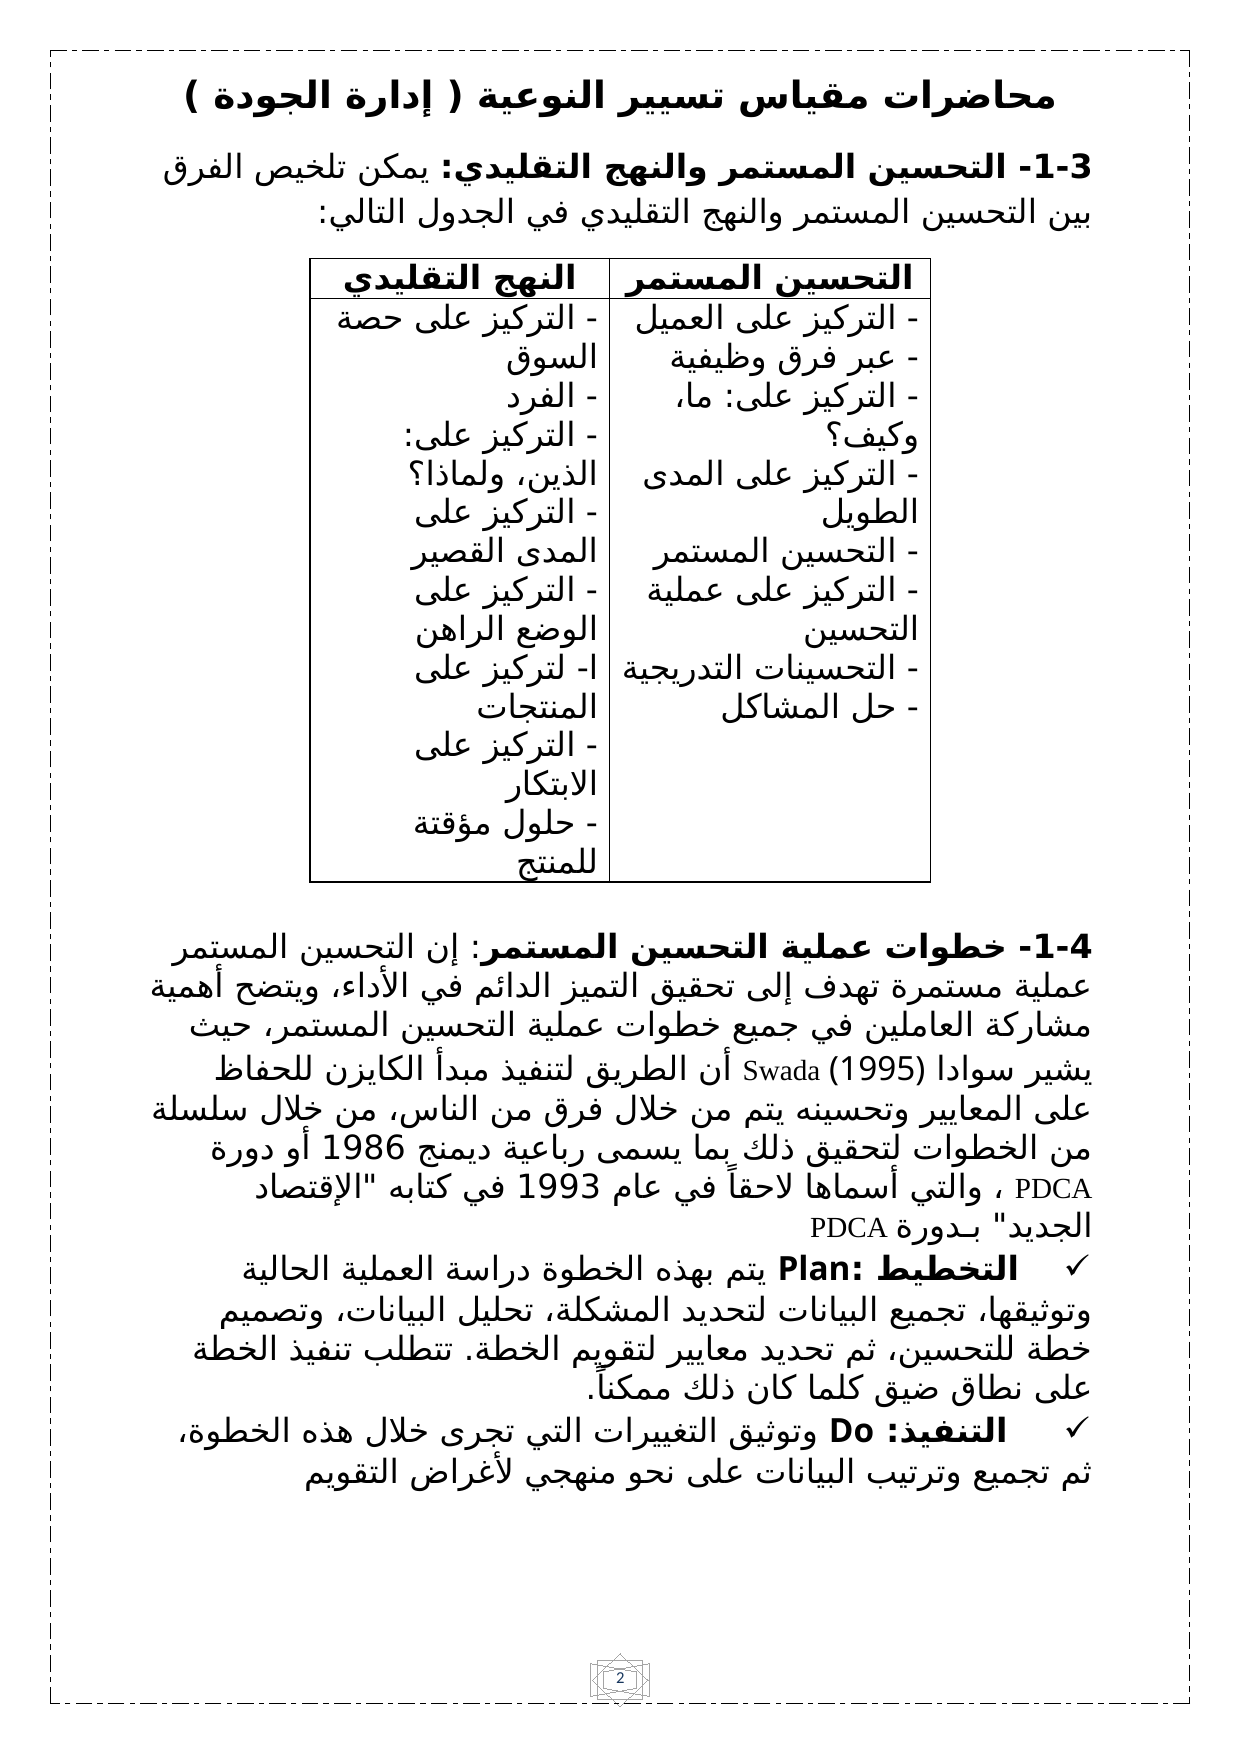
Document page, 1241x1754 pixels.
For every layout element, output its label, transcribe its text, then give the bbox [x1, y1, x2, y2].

table_header النهج التقليدي [311, 259, 609, 297]
text 1-3- التحسين المستمر والنهج التقليدي: يمكن تلخيص الفرق بين التحسين المستمر والنهج التقليدي في الجدول التالي: [147, 148, 1093, 231]
table_cell - التركيز على حصة السوق - الفرد - التركيز على: الذين، ولماذا؟ - التركيز على المدى القصير - التركيز على الوضع الراهن ا- لتركيز على المنتجات - التركيز على الابتكار - حلول مؤقتة للمنتج [311, 299, 609, 881]
list التنفيذ: Do وتوثيق التغييرات التي تجرى خلال هذه الخطوة، ثم تجميع وترتيب البيانات على نحو منهجي لأغراض التقويم [147, 1407, 1093, 1491]
text 1-4- خطوات عملية التحسين المستمر: إن التحسين المستمر عملية مستمرة تهدف إلى تحقيق التميز الدائم في الأداء، ويتضح أهمية مشاركة العاملين في جميع خطوات عملية التحسين المستمر، حيث يشير سوادا Swada (1995) أن الطريق لتنفيذ مبدأ الكايزن للحفاظ على المعايير وتحسينه يتم من خلال فرق من الناس، من خلال سلسلة من الخطوات لتحقيق ذلك بما يسمى رباعية ديمنج 1986 أو دورة PDCA ، والتي أسماها لاحقاً في عام 1993 في كتابه "الإقتصاد الجديد" بـدورة PDCA [147, 928, 1093, 1245]
table_header التحسين المستمر [610, 259, 930, 297]
list التخطيط :Plan يتم بهذه الخطوة دراسة العملية الحالية وتوثيقها، تجميع البيانات لتحديد المشكلة، تحليل البيانات، وتصميم خطة للتحسين، ثم تحديد معايير لتقويم الخطة. تتطلب تنفيذ الخطة على نطاق ضيق كلما كان ذلك ممكناً. [147, 1245, 1093, 1407]
table_cell - التركيز على العميل - عبر فرق وظيفية - التركيز على: ما، وكيف؟ - التركيز على المدى الطويل - التحسين المستمر - التركيز على عملية التحسين - التحسينات التدريجية - حل المشاكل [610, 299, 930, 881]
